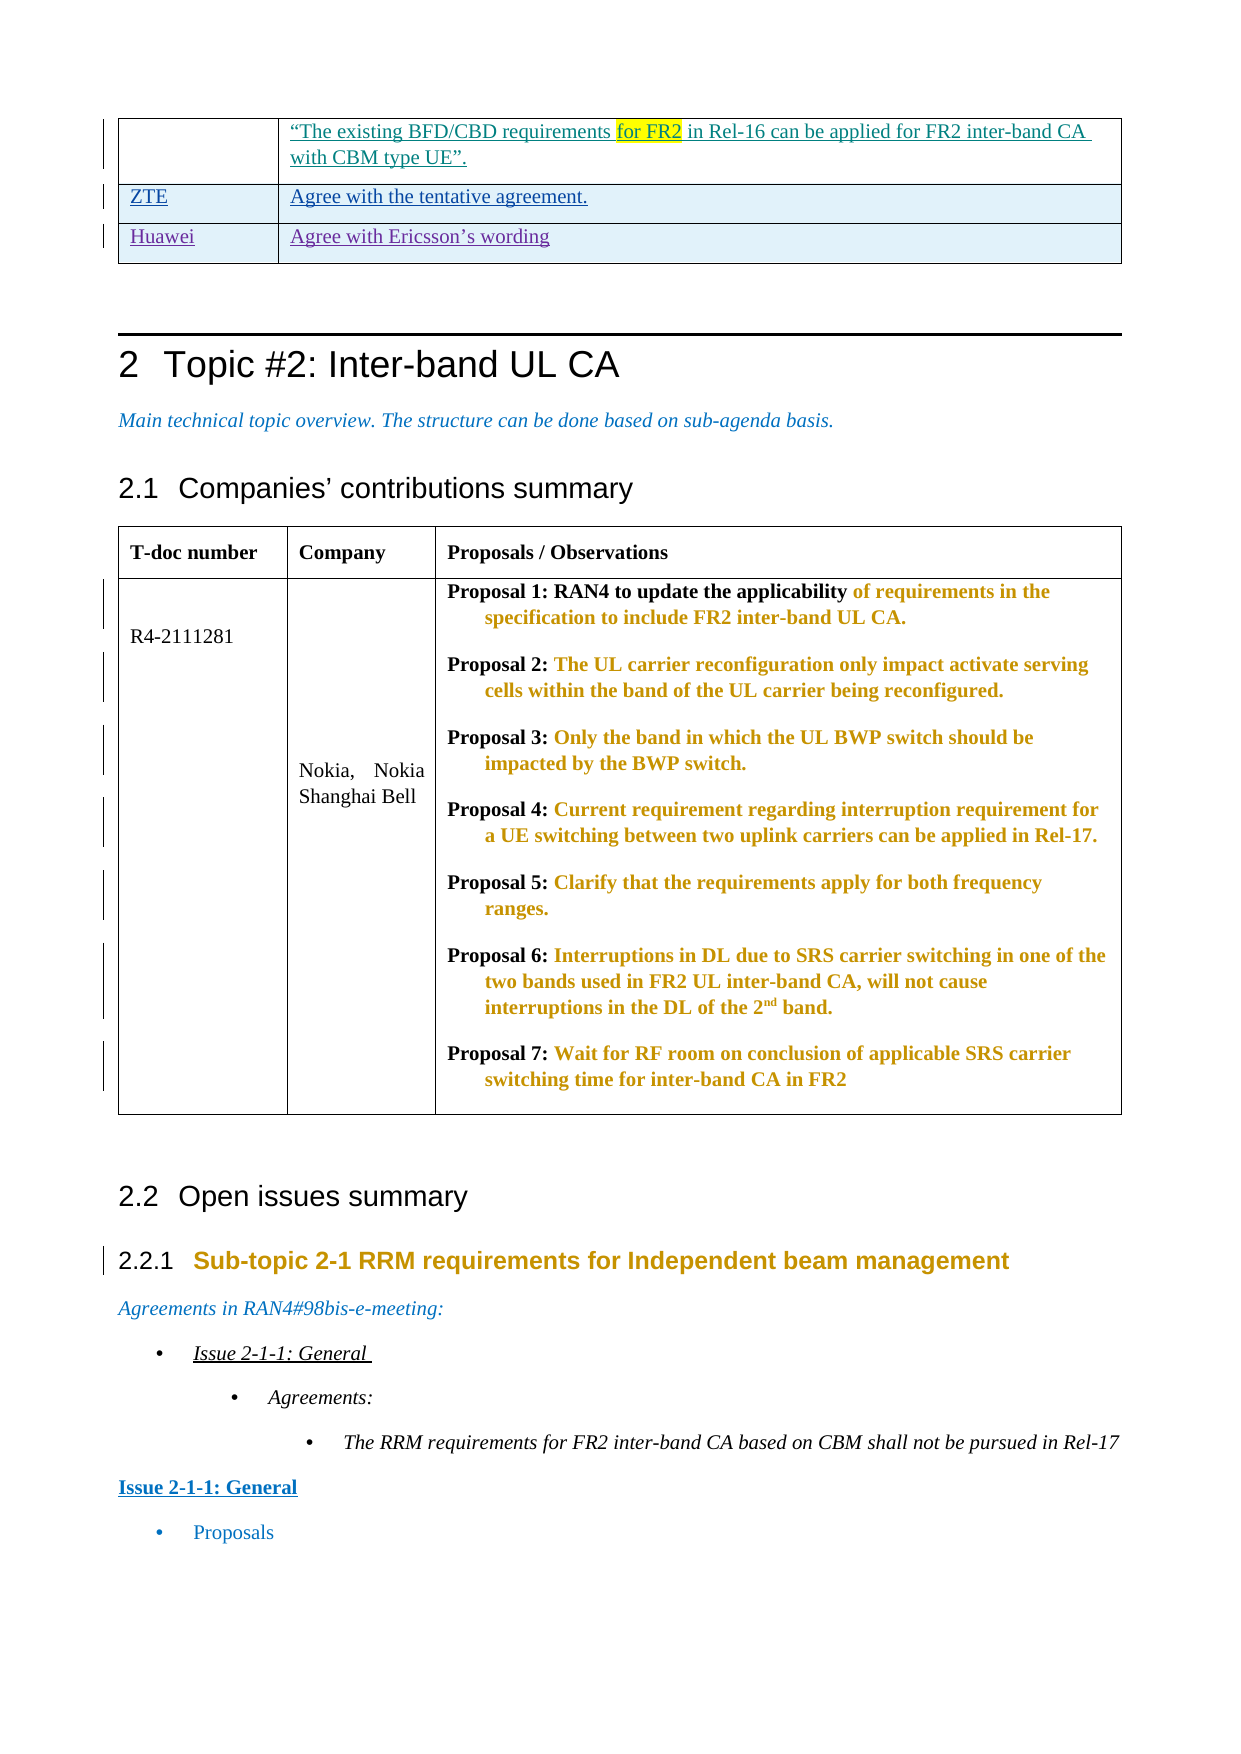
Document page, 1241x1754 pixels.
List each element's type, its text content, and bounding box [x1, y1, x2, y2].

table_header Company [288, 527, 435, 578]
table_header T-doc number [119, 527, 287, 578]
table_cell Nokia, Nokia Shanghai Bell [288, 579, 435, 1114]
list Proposals [156, 1519, 1122, 1544]
text Main technical topic overview. The structure can be done based on sub-agenda basis. [118, 408, 1122, 432]
list The RRM requirements for FR2 inter-band CA based on CBM shall not be pursued in Rel-17 [306, 1430, 1122, 1454]
table_cell RAN4 to update the applicability of requirements in the specification to include FR2 inter-band UL CA. The UL carrier reconfiguration only impact activate serving cells within the band of the UL carrier being reconfigured. Only the band in which the UL BWP switch should be impacted by the BWP switch. Current requirement regarding interruption requirement for a UE switching between two uplink carriers can be applied in Rel-17. Clarify that the requirements apply for both frequency ranges. Interruptions in DL due to SRS carrier switching in one of the two bands used in FR2 UL inter-band CA, will not cause interruptions in the DL of the 2nd band. Wait for RF room on conclusion of applicable SRS carrier switching time for inter-band CA in FR2 [436, 579, 1121, 1114]
subtitle Topic #2: Inter-band UL CA [118, 336, 1122, 386]
table_cell [279, 119, 1121, 183]
subtitle Sub-topic 2-1 RRM requirements for Independent beam management [118, 1246, 1122, 1275]
subtitle Open issues summary [118, 1178, 1122, 1212]
table_cell R4-2111281 [119, 579, 287, 1114]
text Issue 2-1-1: General [118, 1475, 1122, 1499]
table_cell [119, 119, 278, 183]
subtitle Companies’ contributions summary [118, 471, 1122, 505]
text Agreements in RAN4#98bis-e-meeting: [118, 1296, 1122, 1320]
table_header Proposals / Observations [436, 527, 1121, 578]
list Agreements: [231, 1385, 1122, 1409]
list Issue 2-1-1: General [156, 1340, 1122, 1364]
